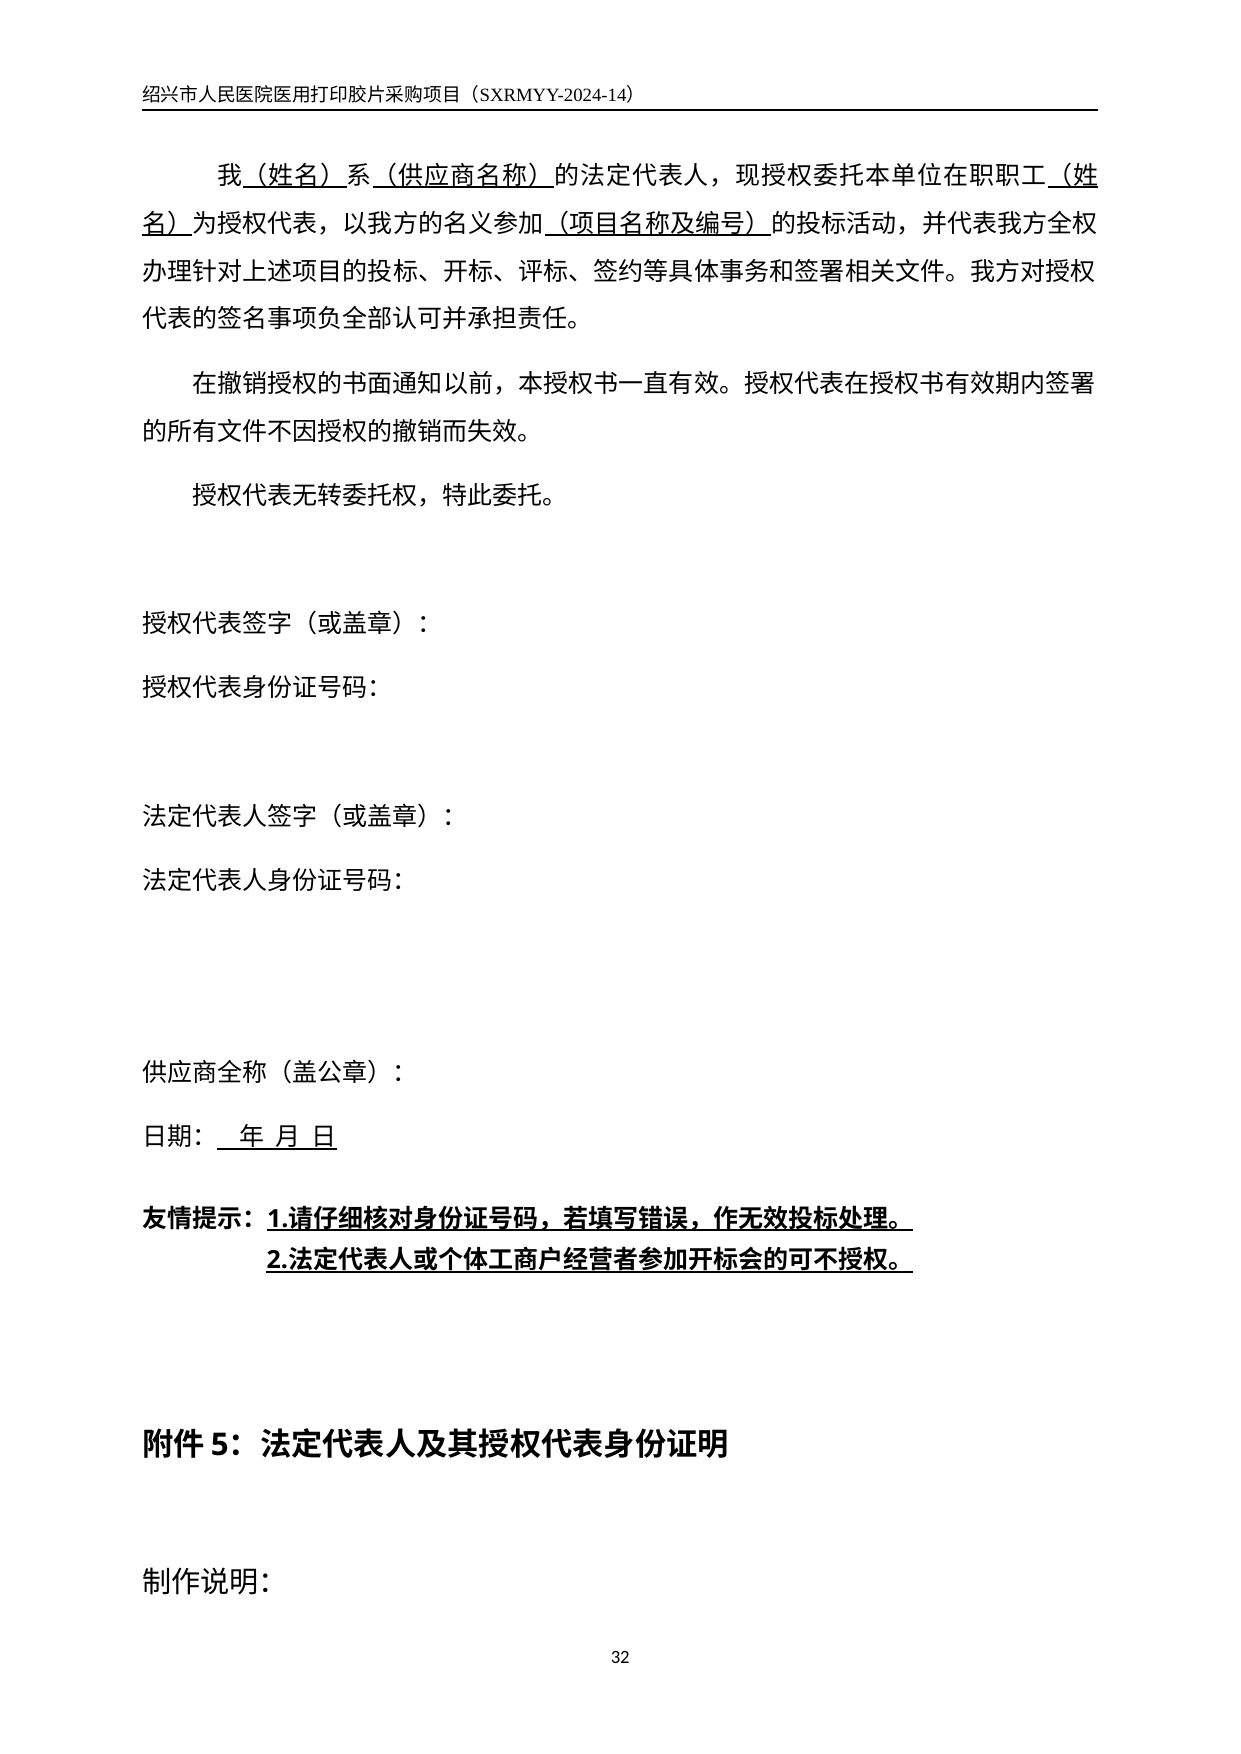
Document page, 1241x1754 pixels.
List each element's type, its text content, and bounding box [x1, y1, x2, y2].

text 授权代表身份证号码： [142, 658, 1098, 706]
text 法定代表人签字（或盖章）： [142, 787, 1098, 834]
text 我（姓名）系（供应商名称）的法定代表人，现授权委托本单位在职职工（姓名）为授权代表，以我方的名义参加（项目名称及编号）的投标活动，并代表我方全权办理针对上述项目的投标、开标、评标、签约等具体事务和签署相关文件。我方对授权代表的签名事项负全部认可并承担责任。 [142, 146, 1098, 337]
text 授权代表无转委托权，特此委托。 [142, 466, 1098, 514]
text 友情提示：1.请仔细核对身份证号码，若填写错误，作无效投标处理。 [142, 1198, 1098, 1234]
text 日期： 年 月 日 [142, 1107, 1098, 1155]
text 在撤销授权的书面通知以前，本授权书一直有效。授权代表在授权书有效期内签署的所有文件不因授权的撤销而失效。 [142, 354, 1098, 449]
text 2.法定代表人或个体工商户经营者参加开标会的可不授权。 [266, 1240, 1098, 1276]
text 制作说明： [142, 1556, 1098, 1602]
text 法定代表人身份证号码： [142, 851, 1098, 899]
text 附件5：法定代表人及其授权代表身份证明 [142, 1419, 1098, 1464]
text 授权代表签字（或盖章）： [142, 594, 1098, 642]
text 供应商全称（盖公章）： [142, 1043, 1098, 1091]
